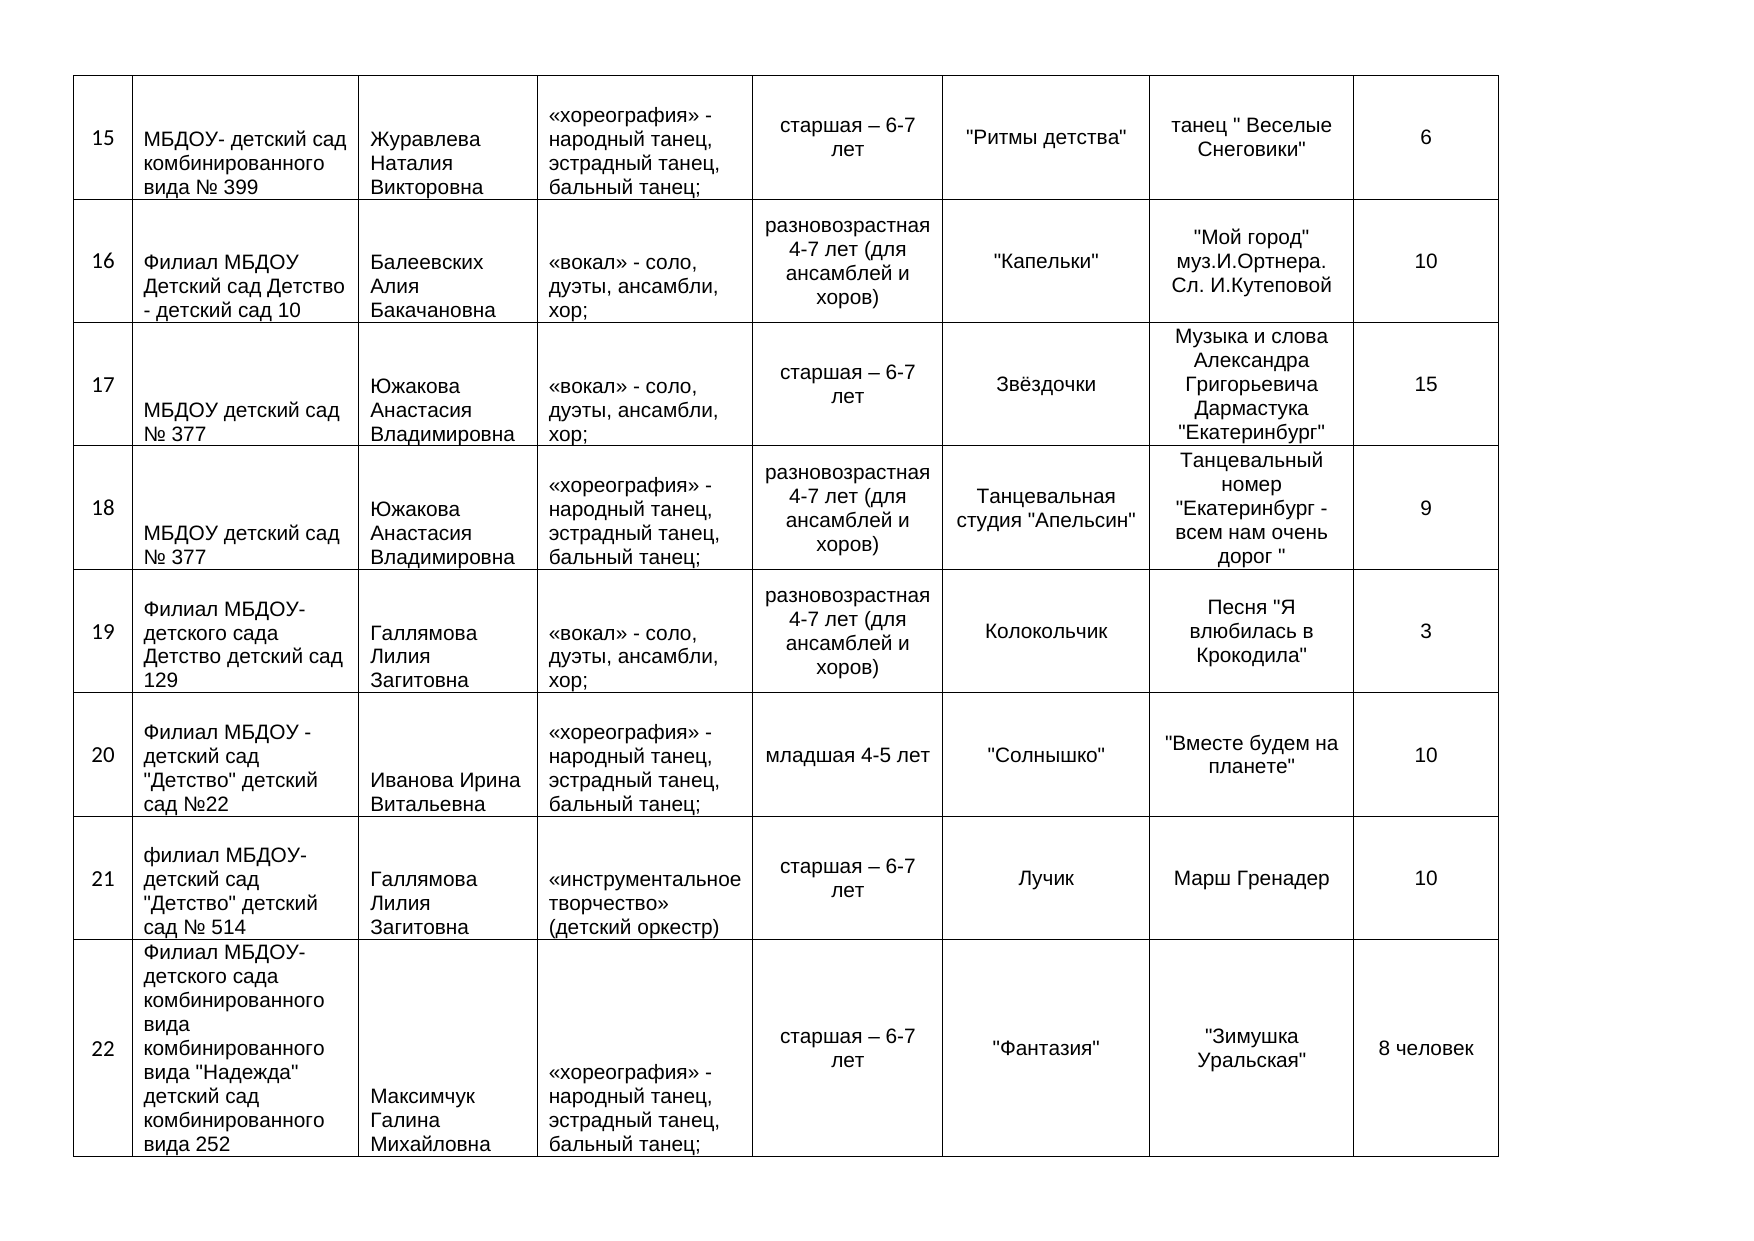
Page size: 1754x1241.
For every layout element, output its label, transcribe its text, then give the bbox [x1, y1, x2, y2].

table_cell 8 человек [1354, 940, 1498, 1156]
table_cell Филиал МБДОУ-детского сада Детство детский сад 129 [133, 570, 358, 692]
table_cell «инструментальное творчество» (детский оркестр) [538, 817, 752, 939]
table_cell "Мой город" муз.И.Ортнера. Сл. И.Кутеповой [1150, 200, 1353, 322]
table_cell разновозрастная 4-7 лет (для ансамблей и хоров) [753, 446, 942, 569]
table_cell Галлямова Лилия Загитовна [359, 817, 537, 939]
table_cell Звёздочки [943, 323, 1149, 445]
table_cell 10 [1354, 817, 1498, 939]
table_cell "Капельки" [943, 200, 1149, 322]
table_cell Песня "Я влюбилась в Крокодила" [1150, 570, 1353, 692]
table_cell 15 [1354, 323, 1498, 445]
table_cell «хореография» - народный танец, эстрадный танец, бальный танец; [538, 940, 752, 1156]
table_cell "Солнышко" [943, 693, 1149, 816]
table_cell 9 [1354, 446, 1498, 569]
table_cell Марш Гренадер [1150, 817, 1353, 939]
table_cell "Зимушка Уральская" [1150, 940, 1353, 1156]
table_cell старшая – 6-7 лет [753, 76, 942, 198]
table_cell 15 [74, 76, 132, 198]
table_cell Максимчук Галина Михайловна [359, 940, 537, 1156]
table_cell «хореография» - народный танец, эстрадный танец, бальный танец; [538, 446, 752, 569]
table_cell разновозрастная 4-7 лет (для ансамблей и хоров) [753, 570, 942, 692]
table_cell разновозрастная 4-7 лет (для ансамблей и хоров) [753, 200, 942, 322]
table_cell Филиал МБДОУ - детский сад "Детство" детский сад №22 [133, 693, 358, 816]
table_cell филиал МБДОУ- детский сад "Детство" детский сад № 514 [133, 817, 358, 939]
table_cell "Вместе будем на планете" [1150, 693, 1353, 816]
table_cell Филиал МБДОУ Детский сад Детство - детский сад 10 [133, 200, 358, 322]
table_cell старшая – 6-7 лет [753, 817, 942, 939]
table_cell 22 [74, 940, 132, 1156]
table_cell 19 [74, 570, 132, 692]
table_cell «вокал» - соло, дуэты, ансамбли, хор; [538, 323, 752, 445]
table_cell танец " Веселые Снеговики" [1150, 76, 1353, 198]
table_cell Танцевальная студия "Апельсин" [943, 446, 1149, 569]
table_cell 18 [74, 446, 132, 569]
table_cell Иванова Ирина Витальевна [359, 693, 537, 816]
table_cell Танцевальный номер "Екатеринбург - всем нам очень дорог " [1150, 446, 1353, 569]
table_cell 21 [74, 817, 132, 939]
table_cell МБДОУ- детский сад комбинированного вида № 399 [133, 76, 358, 198]
table_cell «вокал» - соло, дуэты, ансамбли, хор; [538, 570, 752, 692]
table_cell "Ритмы детства" [943, 76, 1149, 198]
table_cell 3 [1354, 570, 1498, 692]
table_cell старшая – 6-7 лет [753, 940, 942, 1156]
table_cell Филиал МБДОУ- детского сада комбинированного вида комбинированного вида "Надежда" детский сад комбинированного вида 252 [133, 940, 358, 1156]
table_cell младшая 4-5 лет [753, 693, 942, 816]
table_cell Южакова Анастасия Владимировна [359, 446, 537, 569]
table_cell 20 [74, 693, 132, 816]
table_cell Галлямова Лилия Загитовна [359, 570, 537, 692]
table_cell 10 [1354, 200, 1498, 322]
table_cell 17 [74, 323, 132, 445]
table_cell старшая – 6-7 лет [753, 323, 942, 445]
table_cell 16 [74, 200, 132, 322]
table_cell «хореография» - народный танец, эстрадный танец, бальный танец; [538, 693, 752, 816]
table_cell 6 [1354, 76, 1498, 198]
table_cell Журавлева Наталия Викторовна [359, 76, 537, 198]
table_cell МБДОУ детский сад № 377 [133, 446, 358, 569]
table_cell МБДОУ детский сад № 377 [133, 323, 358, 445]
table_cell Южакова Анастасия Владимировна [359, 323, 537, 445]
table_cell «вокал» - соло, дуэты, ансамбли, хор; [538, 200, 752, 322]
table_cell "Фантазия" [943, 940, 1149, 1156]
table_cell Балеевских Алия Бакачановна [359, 200, 537, 322]
table_cell Колокольчик [943, 570, 1149, 692]
table_cell Лучик [943, 817, 1149, 939]
table_cell «хореография» - народный танец, эстрадный танец, бальный танец; [538, 76, 752, 198]
table_cell 10 [1354, 693, 1498, 816]
table_cell Музыка и слова Александра Григорьевича Дармастука "Екатеринбург" [1150, 323, 1353, 445]
